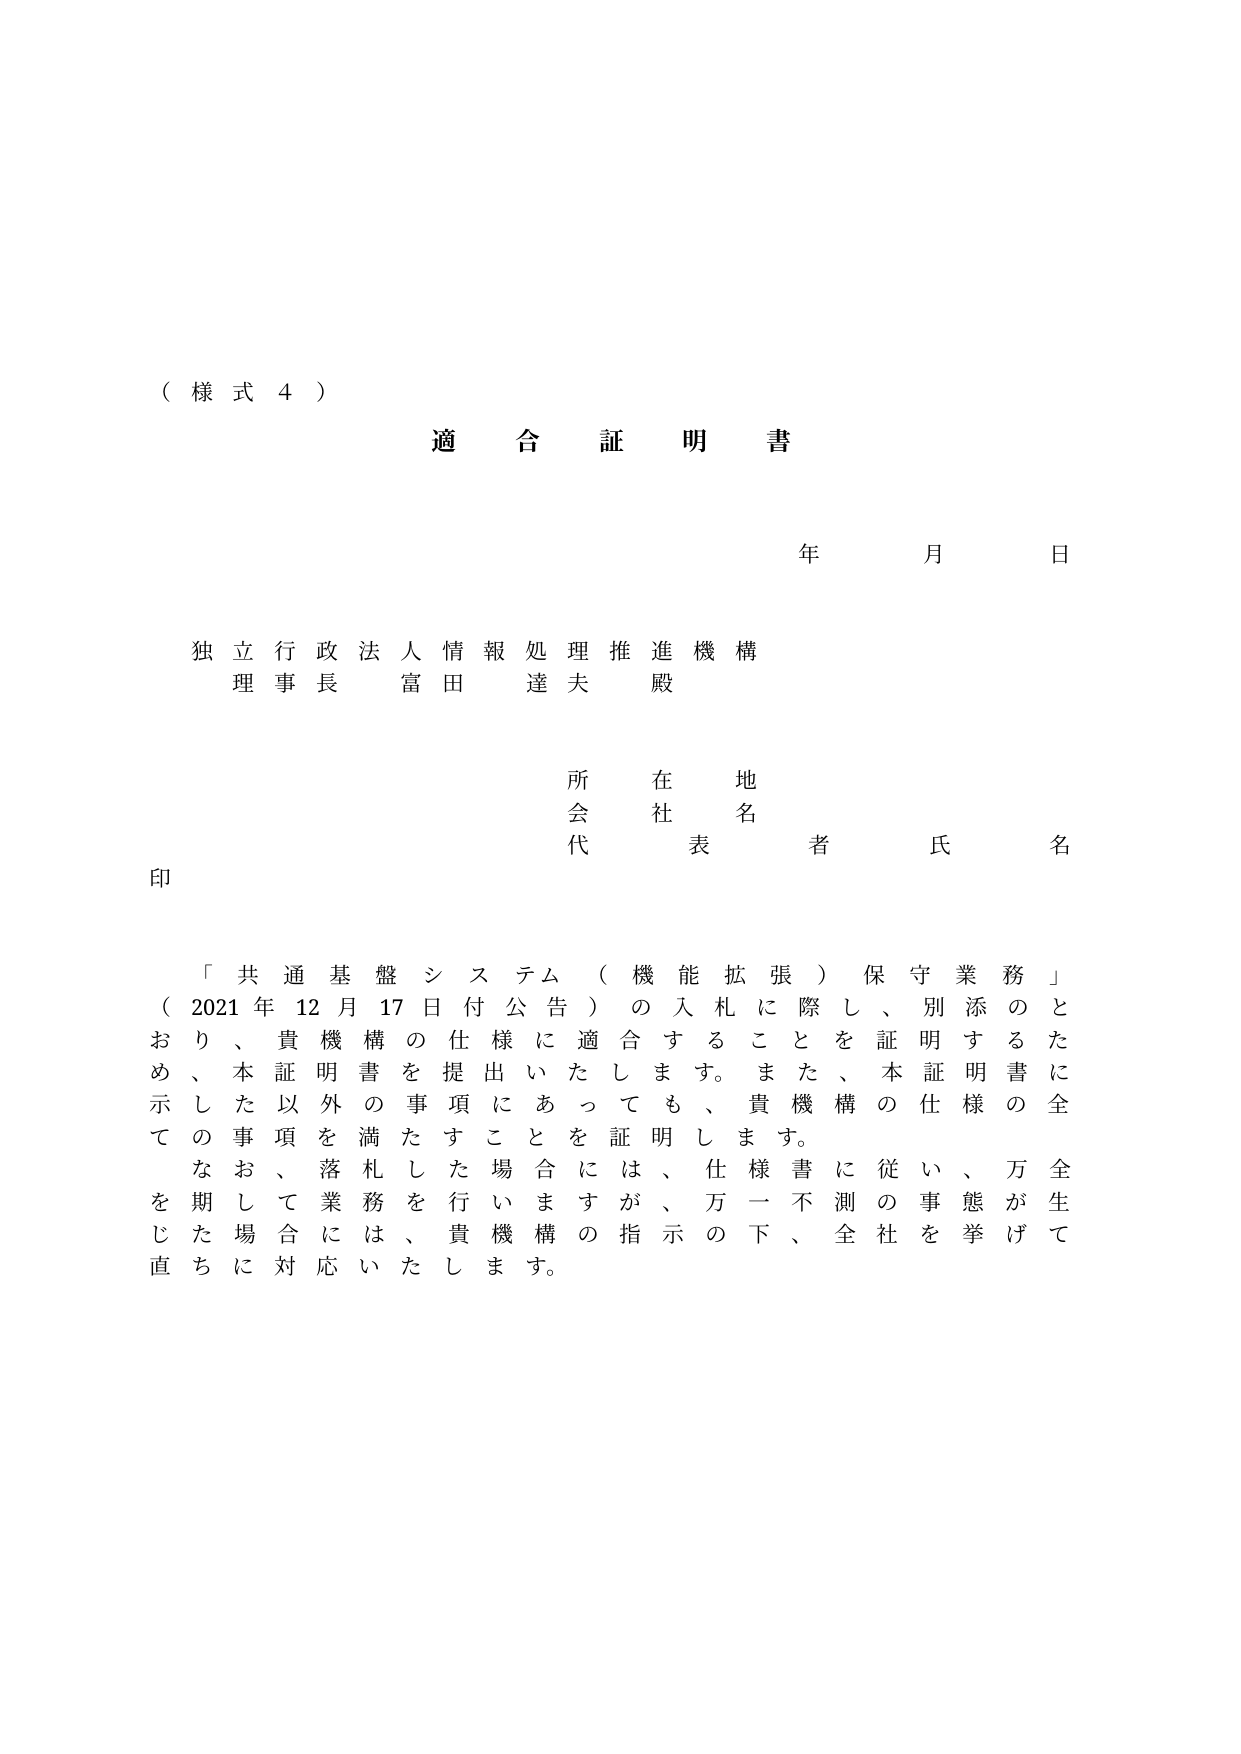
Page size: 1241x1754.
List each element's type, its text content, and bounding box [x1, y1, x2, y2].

text 年 月 日 [149, 536, 1091, 569]
text 「共通基盤システム（機能拡張）保守業務」（2021年12月17日付公告）の入札に際し、別添のとおり、貴機構の仕様に適合することを証明するため、本証明書を提出いたします。また、本証明書に示した以外の事項にあっても、貴機構の仕様の全ての事項を満たすことを証明します。 [149, 958, 1091, 1152]
text 独立行政法人情報処理推進機構 [149, 634, 1091, 666]
text 会 社 名 [149, 796, 1091, 828]
text 所 在 地 [149, 763, 1091, 796]
text 理事長 富田 達夫 殿 [149, 666, 1091, 698]
text なお、落札した場合には、仕様書に従い、万全を期して業務を行いますが、万一不測の事態が生じた場合には、貴機構の指示の下、全社を挙げて直ちに対応いたします。 [149, 1152, 1091, 1282]
text 代表者氏名 印 [149, 828, 1091, 893]
text 適 合 証 明 書 [149, 407, 1091, 472]
text （様式４） [149, 374, 1091, 407]
